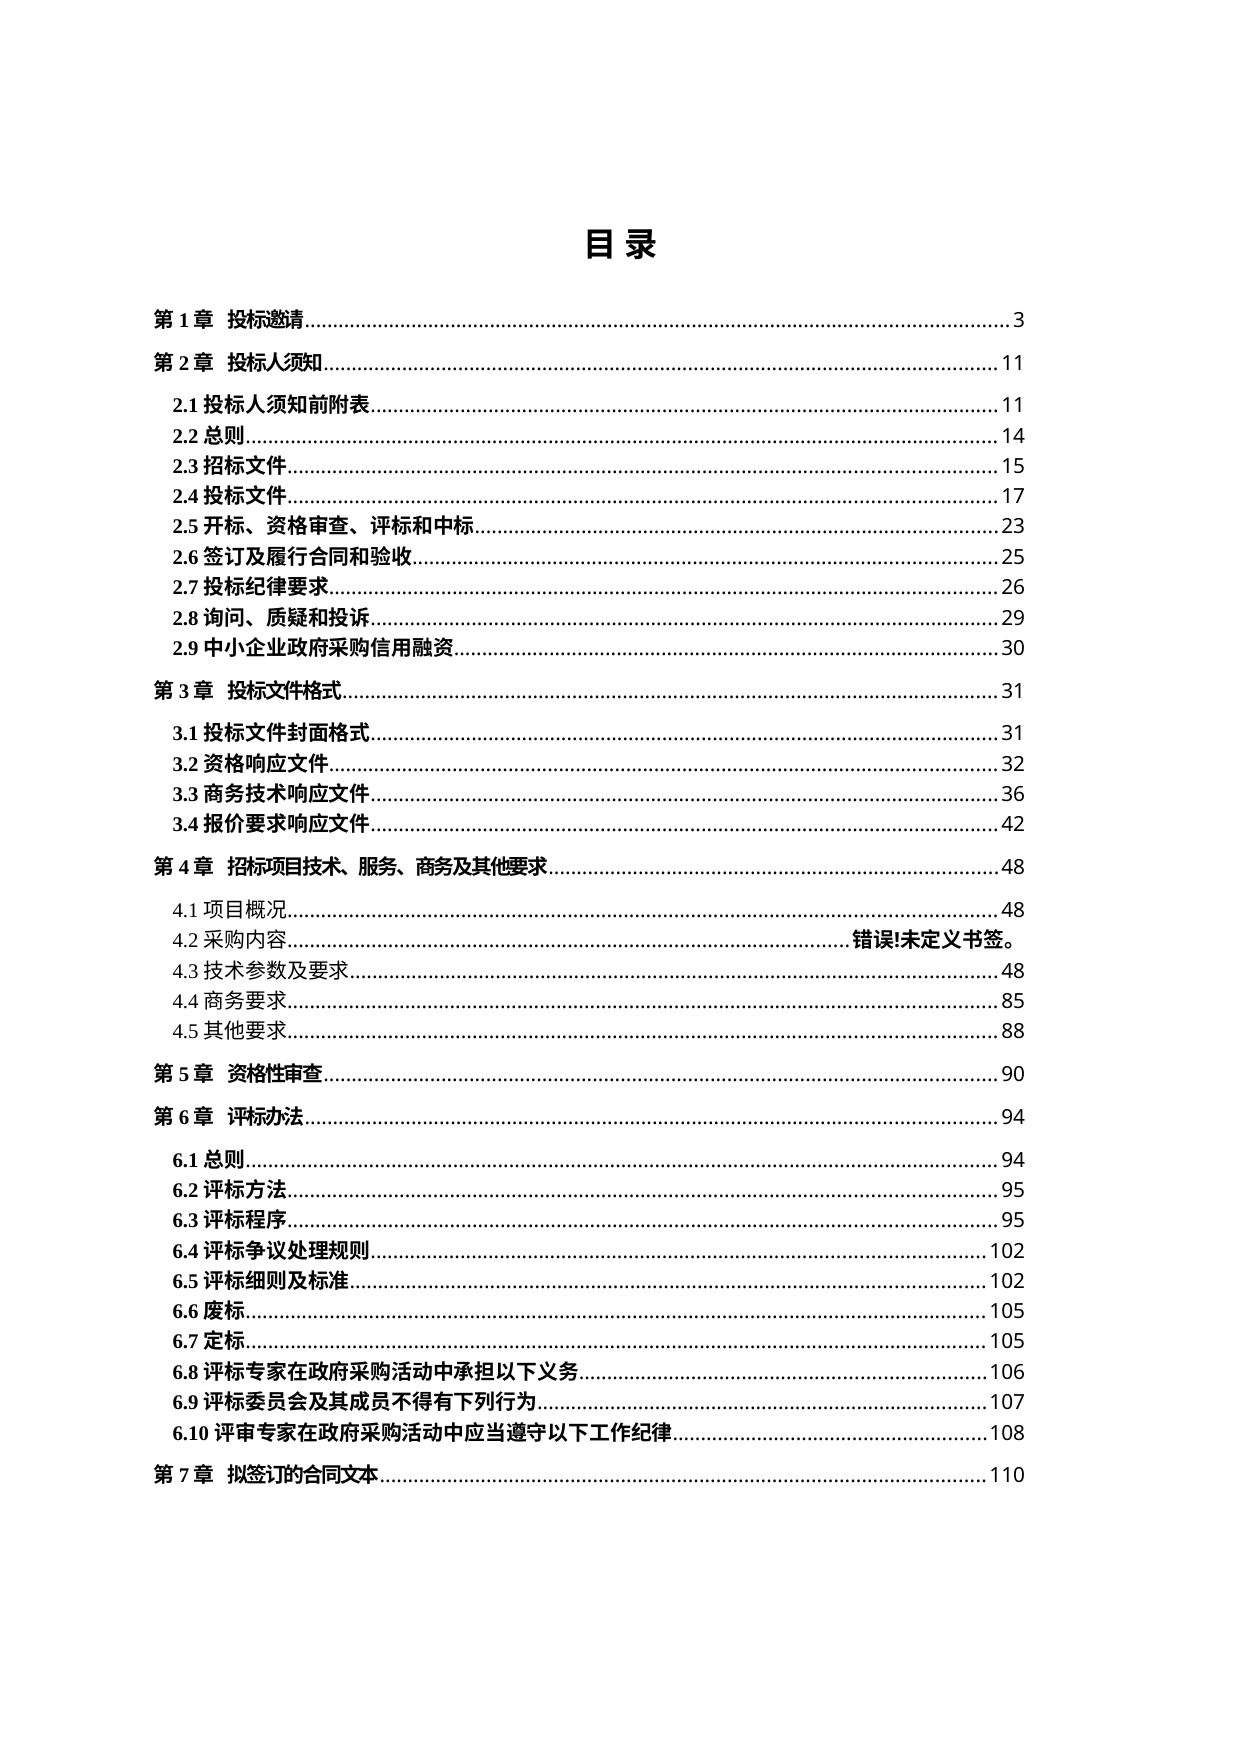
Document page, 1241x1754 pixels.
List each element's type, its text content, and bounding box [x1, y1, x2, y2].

text 2.7 投标纪律要求 26 [172, 570, 1087, 601]
text 目 录 [153, 218, 1087, 266]
text 6.10 评审专家在政府采购活动中应当遵守以下工作纪律 108 [172, 1416, 1087, 1446]
text 3.1 投标文件封面格式 31 [172, 717, 1087, 747]
text 3.2 资格响应文件 32 [172, 747, 1087, 777]
text 第5章 资格性审查 90 [153, 1057, 1087, 1088]
text 6.5 评标细则及标准 102 [172, 1264, 1087, 1294]
text 4.4 商务要求 85 [172, 984, 1087, 1014]
text 4.1 项目概况 48 [172, 893, 1087, 923]
text 6.3 评标程序 95 [172, 1203, 1087, 1234]
text 6.8 评标专家在政府采购活动中承担以下义务 106 [172, 1355, 1087, 1385]
text 第7章 拟签订的合同文本 110 [153, 1458, 1087, 1489]
text 第2章 投标人须知 11 [153, 346, 1087, 376]
text 3.3 商务技术响应文件 36 [172, 777, 1087, 808]
text 2.5 开标、资格审查、评标和中标 23 [172, 510, 1087, 540]
text 2.1 投标人须知前附表 11 [172, 388, 1087, 419]
text 3.4 报价要求响应文件 42 [172, 808, 1087, 838]
text 4.2 采购内容 错误!未定义书签。 [172, 923, 1087, 954]
text 第4章 招标项目技术、服务、商务及其他要求 48 [153, 850, 1087, 881]
text 6.9 评标委员会及其成员不得有下列行为 107 [172, 1385, 1087, 1416]
text 6.7 定标 105 [172, 1325, 1087, 1355]
text 2.8 询问、质疑和投诉 29 [172, 601, 1087, 631]
text 第6章 评标办法 94 [153, 1100, 1087, 1130]
text 2.9 中小企业政府采购信用融资 30 [172, 631, 1087, 661]
text 2.3 招标文件 15 [172, 449, 1087, 479]
text 4.5 其他要求 88 [172, 1014, 1087, 1045]
text 2.6 签订及履行合同和验收 25 [172, 540, 1087, 570]
text 2.2 总则 14 [172, 419, 1087, 449]
text 6.1 总则 94 [172, 1143, 1087, 1173]
text 4.3 技术参数及要求 48 [172, 954, 1087, 984]
text 6.2 评标方法 95 [172, 1173, 1087, 1203]
text 2.4 投标文件 17 [172, 479, 1087, 510]
text 第1章 投标邀请 3 [153, 303, 1087, 333]
text 第3章 投标文件格式 31 [153, 674, 1087, 704]
text 6.4 评标争议处理规则 102 [172, 1234, 1087, 1264]
text 6.6 废标 105 [172, 1294, 1087, 1325]
